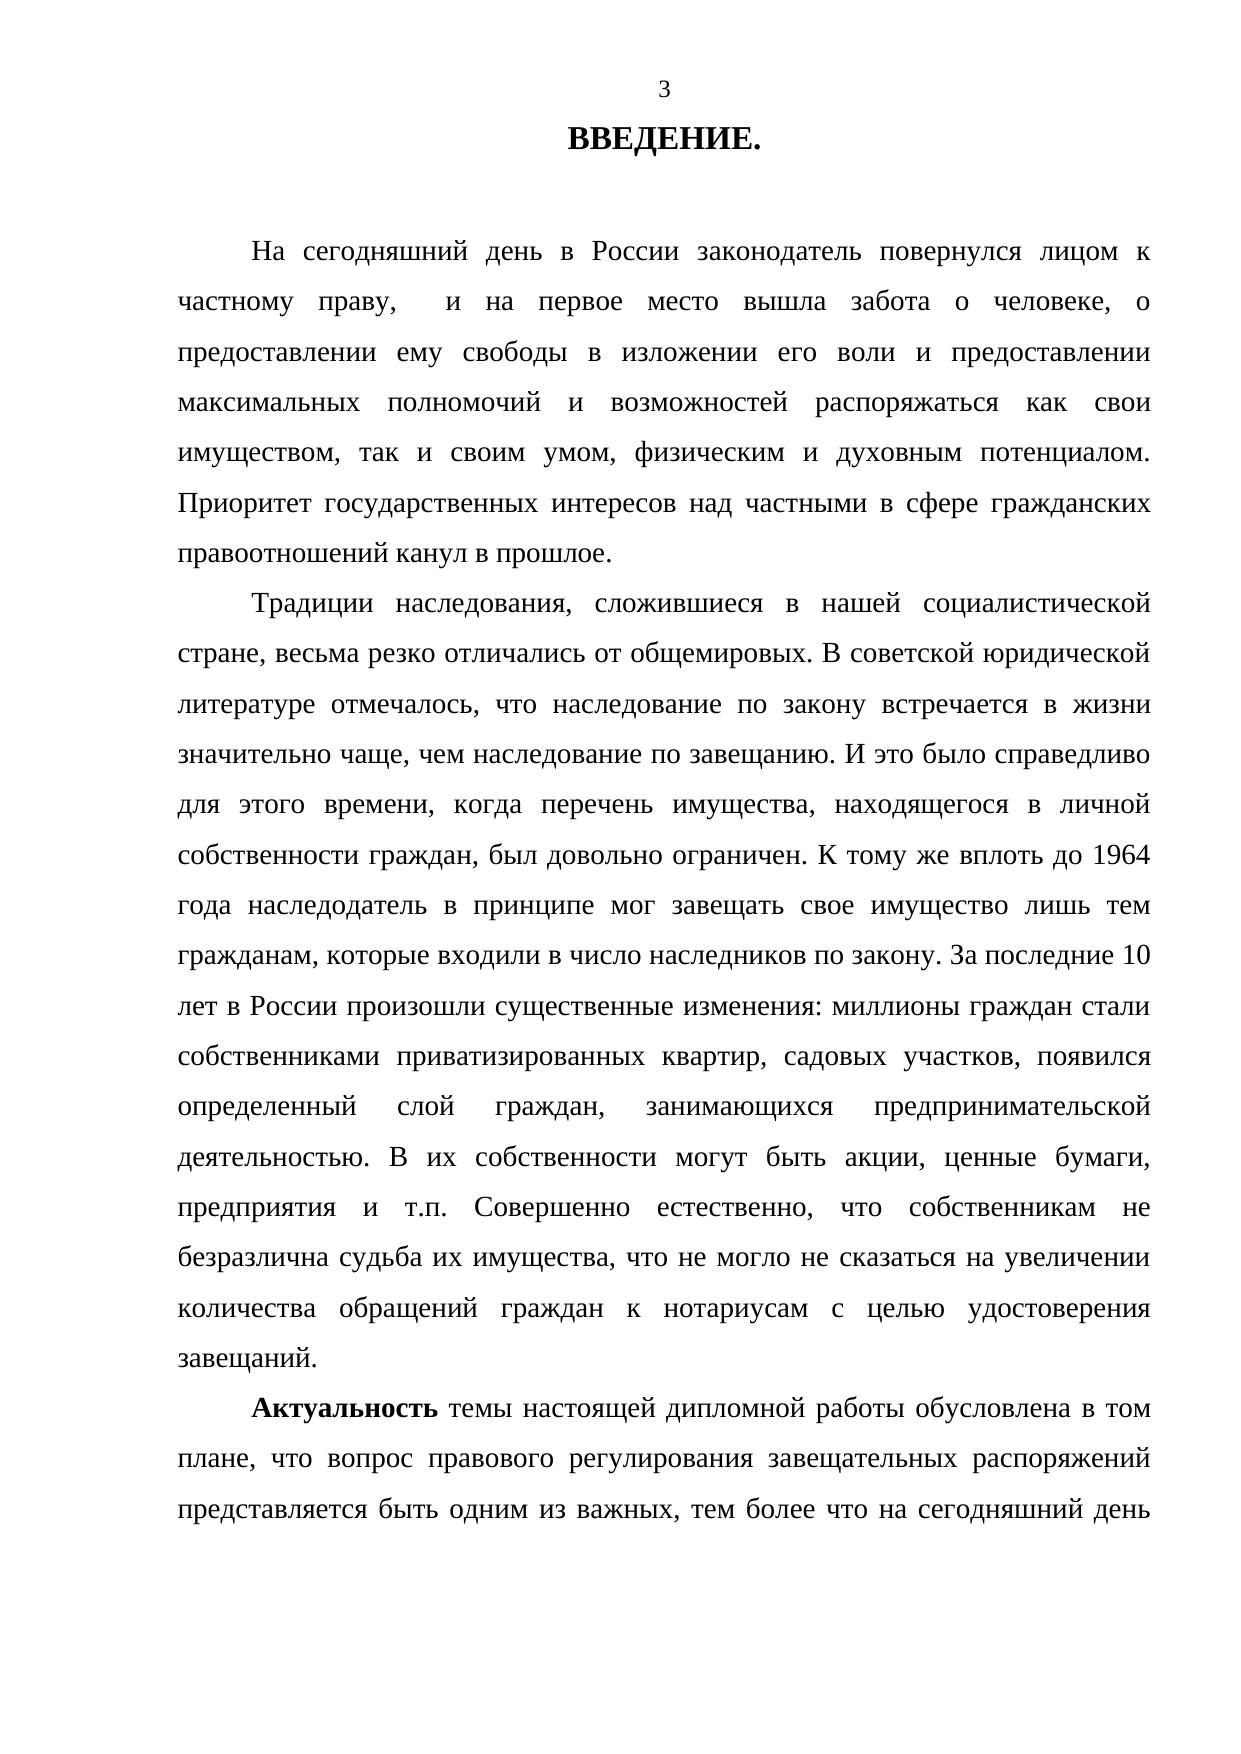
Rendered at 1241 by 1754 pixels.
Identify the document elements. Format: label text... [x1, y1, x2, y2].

text На сегодняшний день в России законодатель повернулся лицом к частному праву, и на первое место вышла забота о человеке, о предоставлении ему свободы в изложении его воли и предоставлении максимальных полномочий и возможностей распоряжаться как свои имуществом, так и своим умом, физическим и духовным потенциалом. Приоритет государственных интересов над частными в сфере гражданских правоотношений канул в прошлое. [177, 233, 1152, 568]
text Введение. [177, 118, 1152, 156]
text Традиции наследования, сложившиеся в нашей социалистической стране, весьма резко отличались от общемировых. В советской юридической литературе отмечалось, что наследование по закону встречается в жизни значительно чаще, чем наследование по завещанию. И это было справедливо для этого времени, когда перечень имущества, находящегося в личной собственности граждан, был довольно ограничен. К тому же вплоть до 1964 года наследодатель в принципе мог завещать свое имущество лишь тем гражданам, которые входили в число наследников по закону. За последние 10 лет в России произошли существенные изменения: миллионы граждан стали собственниками приватизированных квартир, садовых участков, появился определенный слой граждан, занимающихся предпринимательской деятельностью. В их собственности могут быть акции, ценные бумаги, предприятия и т.п. Совершенно естественно, что собственникам не безразлична судьба их имущества, что не могло не сказаться на увеличении количества обращений граждан к нотариусам с целью удостоверения завещаний. [177, 585, 1152, 1373]
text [177, 1390, 1152, 1524]
